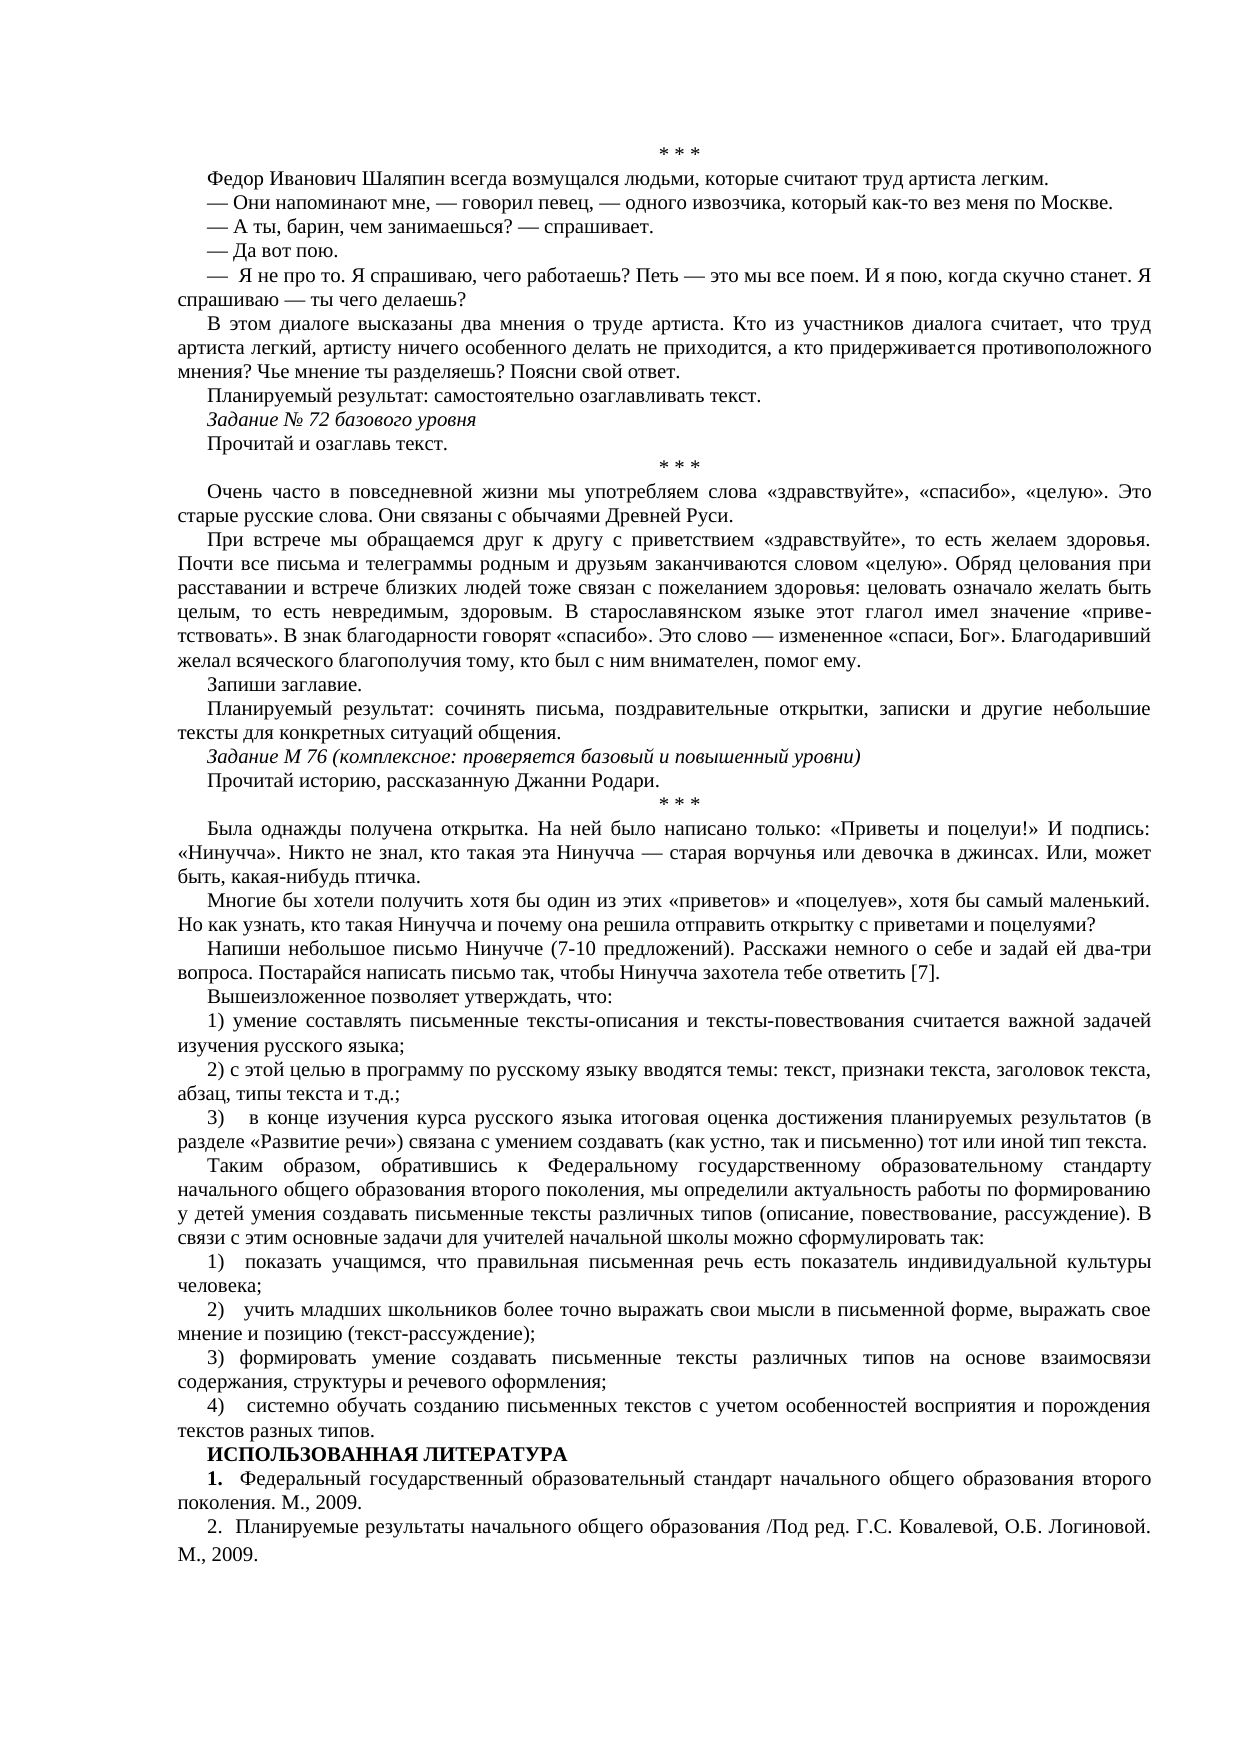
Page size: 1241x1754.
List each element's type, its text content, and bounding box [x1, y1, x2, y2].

text Планируемый результат: самостоятельно озаглавливать текст. [177, 383, 1152, 407]
text Вышеизложенное позволяет утверждать, что: [177, 984, 1152, 1008]
text В этом диалоге высказаны два мнения о труде артиста. Кто из участников диалога считает, что труд артиста легкий, артисту ничего особенного делать не приходится, а кто придерживается противоположного мнения? Чье мнение ты разделяешь? Поясни свой ответ. [177, 311, 1152, 383]
text Запиши заглавие. [177, 672, 1152, 696]
text — Я не про то. Я спрашиваю, чего работаешь? Петь — это мы все поем. И я пою, когда скучно станет. Я спрашиваю — ты чего делаешь? [177, 262, 1152, 311]
text Прочитай историю, рассказанную Джанни Родари. [177, 768, 1152, 792]
text Прочитай и озаглавь текст. [177, 431, 1152, 455]
text — А ты, барин, чем занимаешься? — спрашивает. [177, 214, 1152, 238]
text 2) учить младших школьников более точно выражать свои мысли в письменной форме, выражать свое мнение и позицию (текст-рассуждение); [177, 1297, 1152, 1345]
text 1. Федеральный государственный образовательный стандарт начального общего образования второго поколения. М., 2009. [177, 1466, 1152, 1514]
text * * * [177, 792, 1152, 816]
text Таким образом, обратившись к Федеральному государственному образовательному стандарту начального общего образования второго поколения, мы определили актуальность работы по формированию у детей умения создавать письменные тексты различных типов (описание, повествование, рассуждение). В связи с этим основные задачи для учителей начальной школы можно сформулировать так: [177, 1153, 1152, 1249]
text Напиши небольшое письмо Нинучче (7-10 предложений). Расскажи немного о себе и задай ей два-три вопроса. Постарайся написать письмо так, чтобы Нинучча захотела тебе ответить [7]. [177, 936, 1152, 984]
text Планируемый результат: сочинять письма, поздравительные открытки, записки и другие небольшие тексты для конкретных ситуаций общения. [177, 696, 1152, 744]
text Была однажды получена открытка. На ней было написано только: «Приветы и поцелуи!» И подпись: «Нинучча». Никто не знал, кто такая эта Нинучча — старая ворчунья или девочка в джинсах. Или, может быть, какая-нибудь птичка. [177, 816, 1152, 888]
text — Они напоминают мне, — говорил певец, — одного извозчика, который как-то вез меня по Москве. [177, 190, 1152, 214]
text * * * [177, 142, 1152, 166]
text 1) показать учащимся, что правильная письменная речь есть показатель индивидуальной культуры человека; [177, 1249, 1152, 1297]
text 3) в конце изучения курса русского языка итоговая оценка достижения планируемых результатов (в разделе «Развитие речи») связана с умением создавать (как устно, так и письменно) тот или иной тип текста. [177, 1105, 1152, 1153]
text Задание М 76 (комплексное: проверяется базовый и повышенный уровни) [177, 744, 1152, 768]
text Задание № 72 базового уровня [177, 407, 1152, 431]
text 2) с этой целью в программу по русскому языку вводятся темы: текст, признаки текста, заголовок текста, абзац, типы текста и т.д.; [177, 1057, 1152, 1105]
text 4) системно обучать созданию письменных текстов с учетом особенностей восприятия и порождения текстов разных типов. [177, 1393, 1152, 1442]
text 1) умение составлять письменные тексты-описания и тексты-повествования считается важной задачей изучения русского языка; [177, 1008, 1152, 1057]
text Очень часто в повседневной жизни мы употребляем слова «здравствуйте», «спасибо», «целую». Это старые русские слова. Они связаны с обычаями Древней Руси. [177, 479, 1152, 527]
text Федор Иванович Шаляпин всегда возмущался людьми, которые считают труд артиста легким. [177, 166, 1152, 190]
text * * * [177, 455, 1152, 479]
text При встрече мы обращаемся друг к другу с приветствием «здравствуйте», то есть желаем здоровья. Почти все письма и телеграммы родным и друзьям заканчиваются словом «целую». Обряд целования при расставании и встрече близких людей тоже связан с пожеланием здоровья: целовать означало желать быть целым, то есть невредимым, здоровым. В старославянском языке этот глагол имел значение «приветствовать». В знак благодарности говорят «спасибо». Это слово — измененное «спаси, Бог». Благодаривший желал всяческого благополучия тому, кто был с ним внимателен, помог ему. [177, 527, 1152, 672]
text Многие бы хотели получить хотя бы один из этих «приветов» и «поцелуев», хотя бы самый маленький. Но как узнать, кто такая Нинучча и почему она решила отправить открытку с приветами и поцелуями? [177, 888, 1152, 936]
text 3) формировать умение создавать письменные тексты различных типов на основе взаимосвязи содержания, структуры и речевого оформления; [177, 1345, 1152, 1393]
text — Да вот пою. [177, 238, 1152, 262]
text ИСПОЛЬЗОВАННАЯ ЛИТЕРАТУРА [177, 1442, 1152, 1466]
text 2. Планируемые результаты начального общего образования /Под ред. Г.С. Ковалевой, О.Б. Логиновой. М., 2009. [177, 1514, 1152, 1566]
